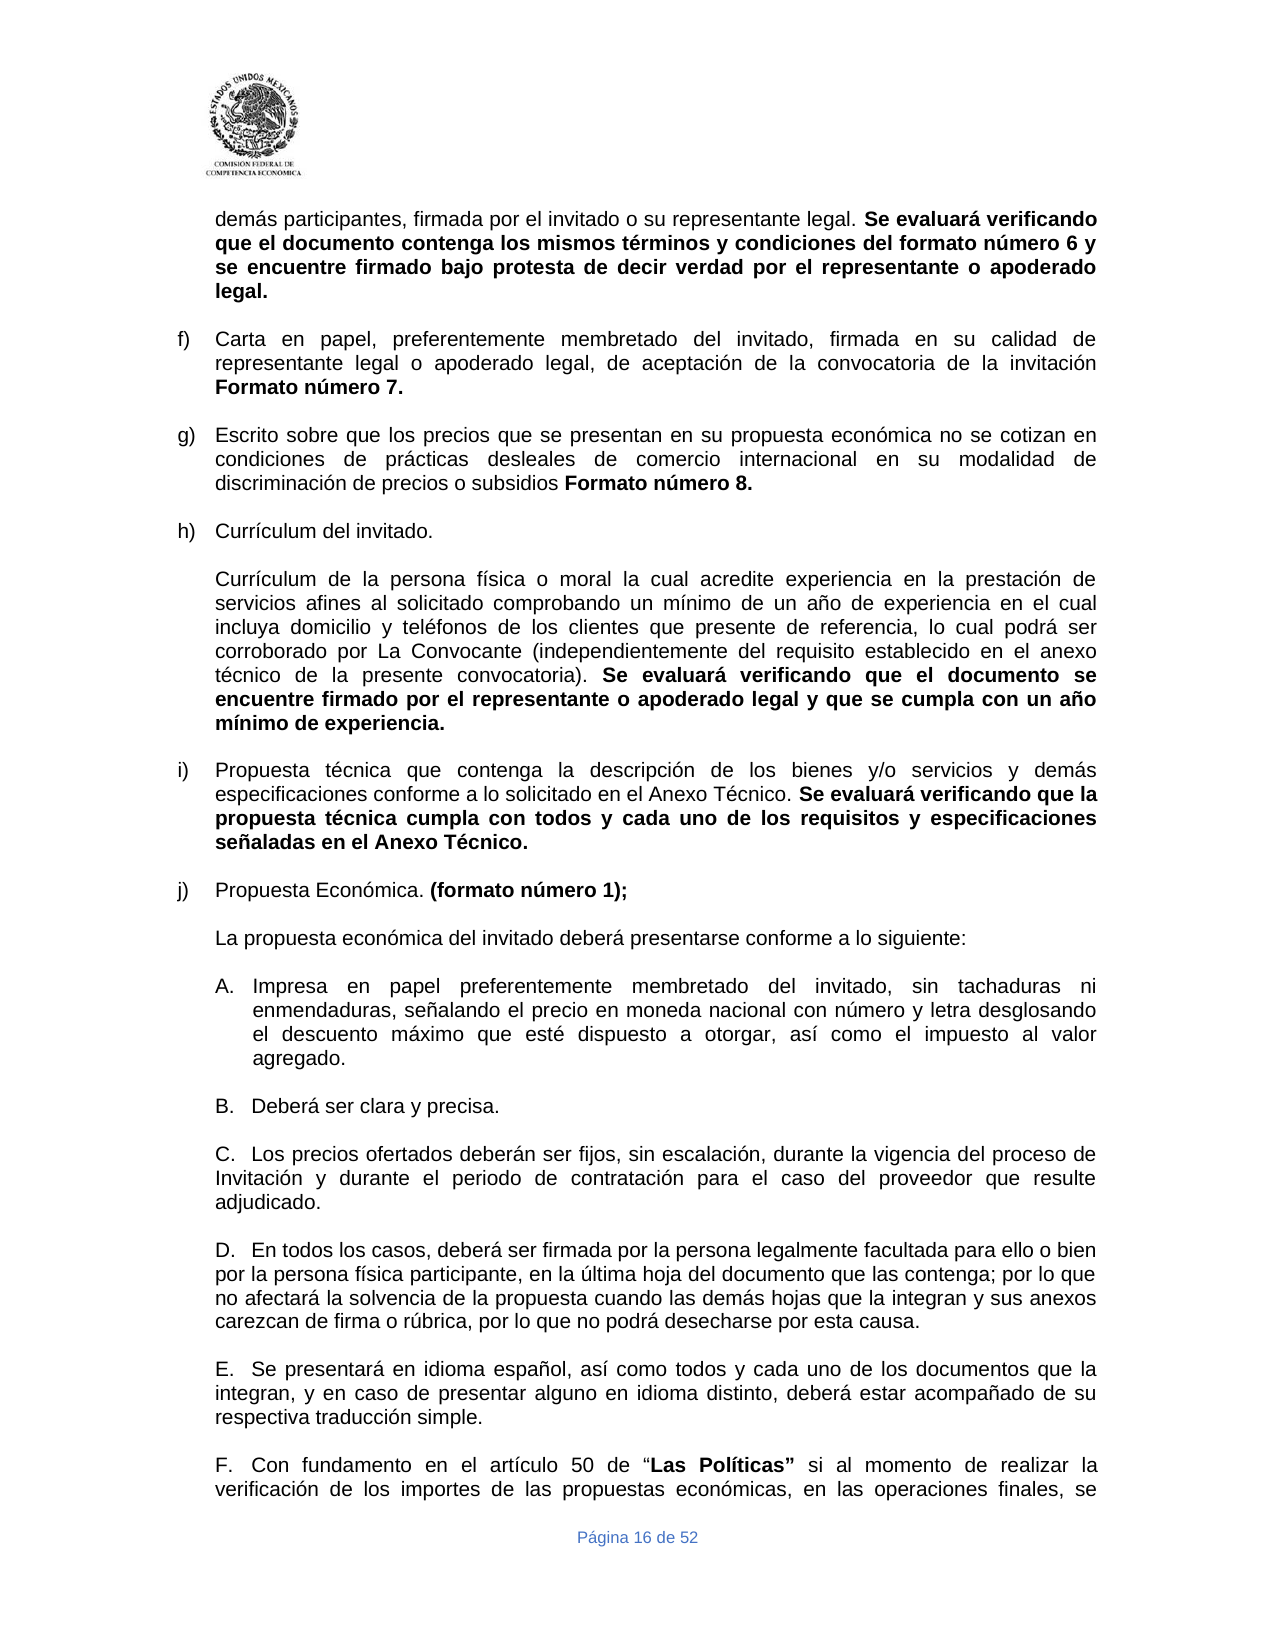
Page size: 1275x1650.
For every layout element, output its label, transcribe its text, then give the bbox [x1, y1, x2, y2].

list Propuesta técnica que contenga la descripción de los bienes y/o servicios y demás especificaciones conforme a lo solicitado en el Anexo Técnico. Se evaluará verificando que la propuesta técnica cumpla con todos y cada uno de los requisitos y especificaciones señaladas en el Anexo Técnico. [177, 758, 1098, 854]
list Carta en papel, preferentemente membretado del invitado, firmada en su calidad de representante legal o apoderado legal, de aceptación de la convocatoria de la invitación Formato número 7. [177, 327, 1098, 399]
list B. Deberá ser clara y precisa. [215, 1094, 1098, 1118]
list D. En todos los casos, deberá ser firmada por la persona legalmente facultada para ello o bien por la persona física participante, en la última hoja del documento que las contenga; por lo que no afectará la solvencia de la propuesta cuando las demás hojas que la integran y sus anexos carezcan de firma o rúbrica, por lo que no podrá desecharse por esta causa. [215, 1237, 1098, 1333]
text Currículum de la persona física o moral la cual acredite experiencia en la prestación de servicios afines al solicitado comprobando un mínimo de un año de experiencia en el cual incluya domicilio y teléfonos de los clientes que presente de referencia, lo cual podrá ser corroborado por La Convocante (independientemente del requisito establecido en el anexo técnico de la presente convocatoria). Se evaluará verificando que el documento se encuentre firmado por el representante o apoderado legal y que se cumpla con un año mínimo de experiencia. [215, 567, 1098, 734]
list E. Se presentará en idioma español, así como todos y cada uno de los documentos que la integran, y en caso de presentar alguno en idioma distinto, deberá estar acompañado de su respectiva traducción simple. [215, 1357, 1098, 1429]
list Escrito sobre que los precios que se presentan en su propuesta económica no se cotizan en condiciones de prácticas desleales de comercio internacional en su modalidad de discriminación de precios o subsidios Formato número 8. [177, 423, 1098, 495]
list C. Los precios ofertados deberán ser fijos, sin escalación, durante la vigencia del proceso de Invitación y durante el periodo de contratación para el caso del proveedor que resulte adjudicado. [215, 1142, 1098, 1213]
list Propuesta Económica. (formato número 1); [177, 878, 1098, 902]
list Currículum del invitado. [177, 519, 1098, 543]
list La propuesta económica del invitado deberá presentarse conforme a lo siguiente: [215, 926, 1098, 950]
picture [188, 73, 322, 179]
list Impresa en papel preferentemente membretado del invitado, sin tachaduras ni enmendaduras, señalando el precio en moneda nacional con número y letra desglosando el descuento máximo que esté dispuesto a otorgar, así como el impuesto al valor agregado. [215, 974, 1098, 1070]
